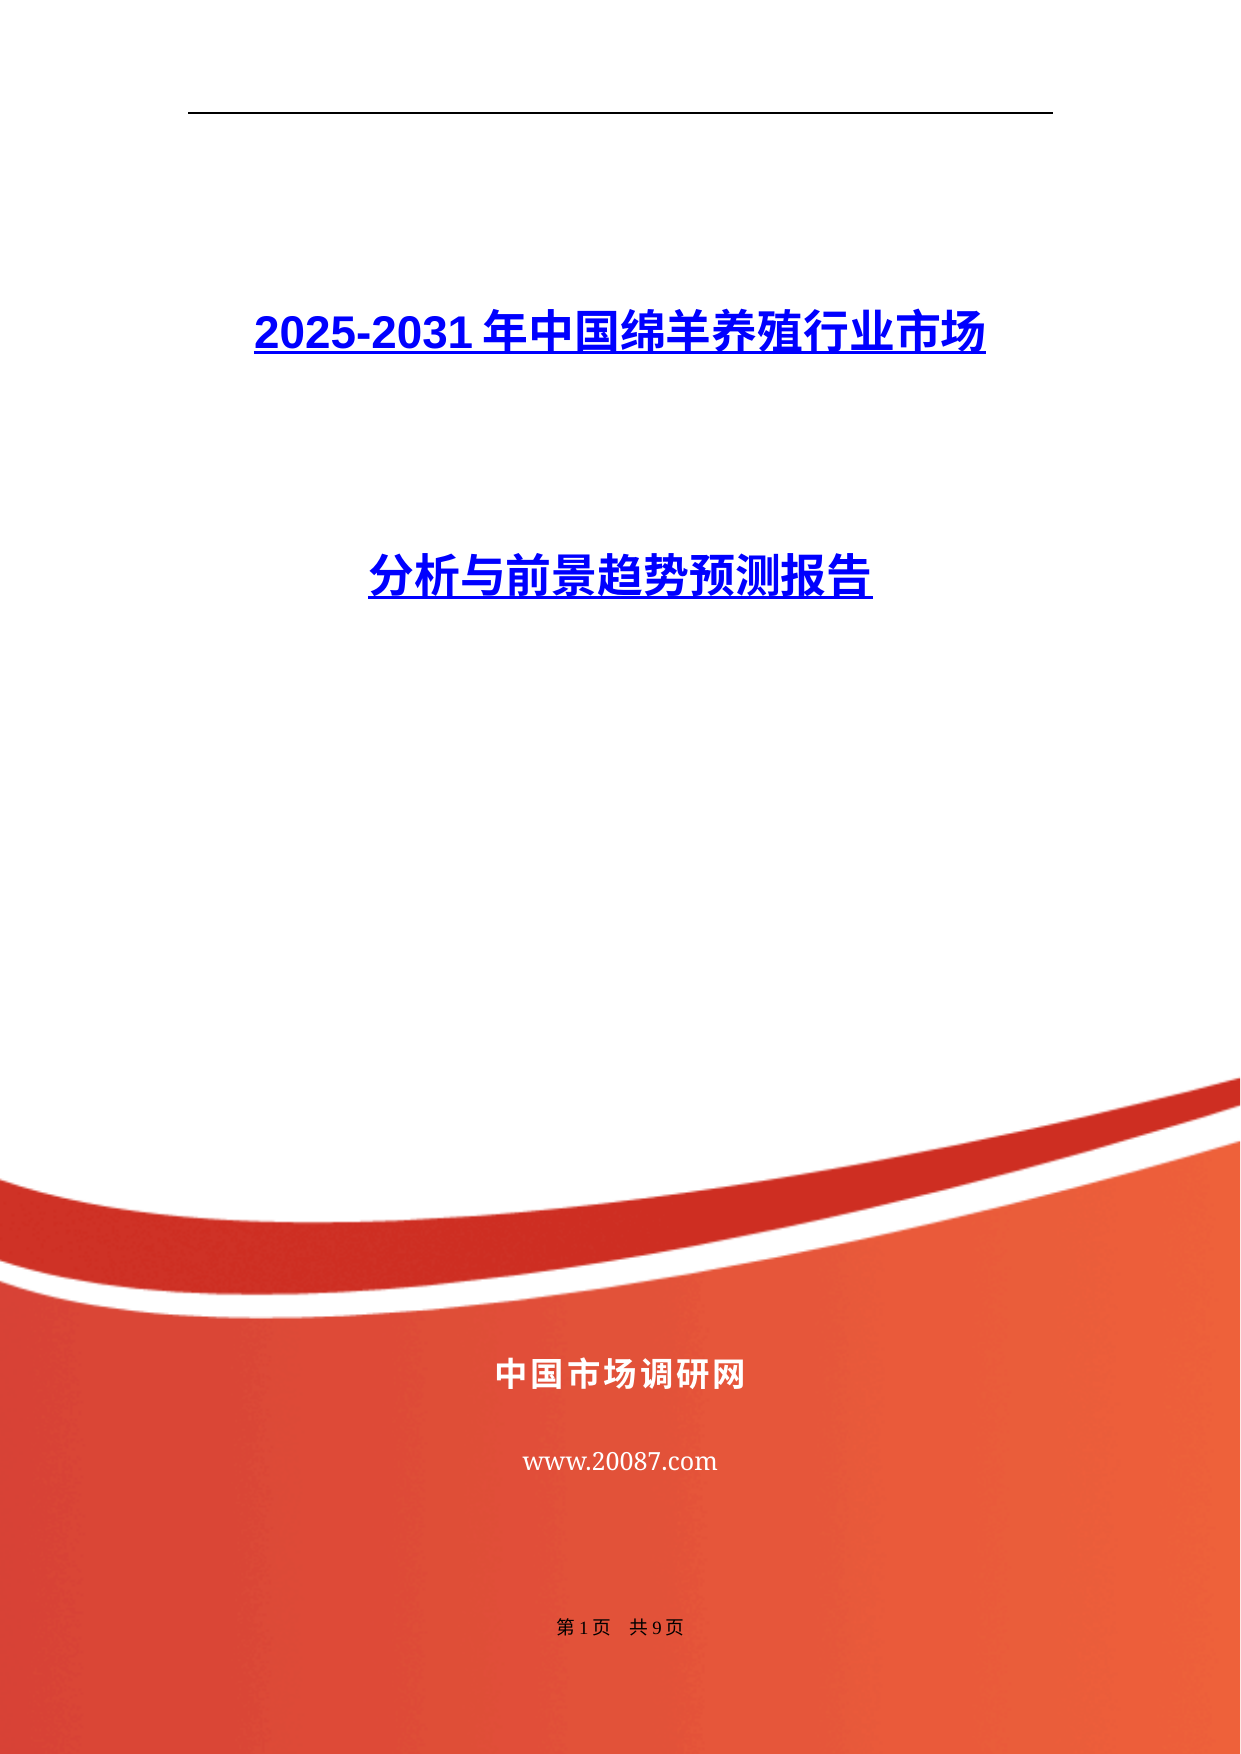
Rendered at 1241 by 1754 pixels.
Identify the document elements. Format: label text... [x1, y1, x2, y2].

table_header 2025-2031年中国绵羊养殖行业市场分析与前景趋势预测报告 [188, 207, 1053, 773]
picture [0, 1006, 1241, 1754]
text www.20087.com [187, 1428, 1053, 1493]
subtitle 中国市场调研网 [187, 1339, 1053, 1404]
